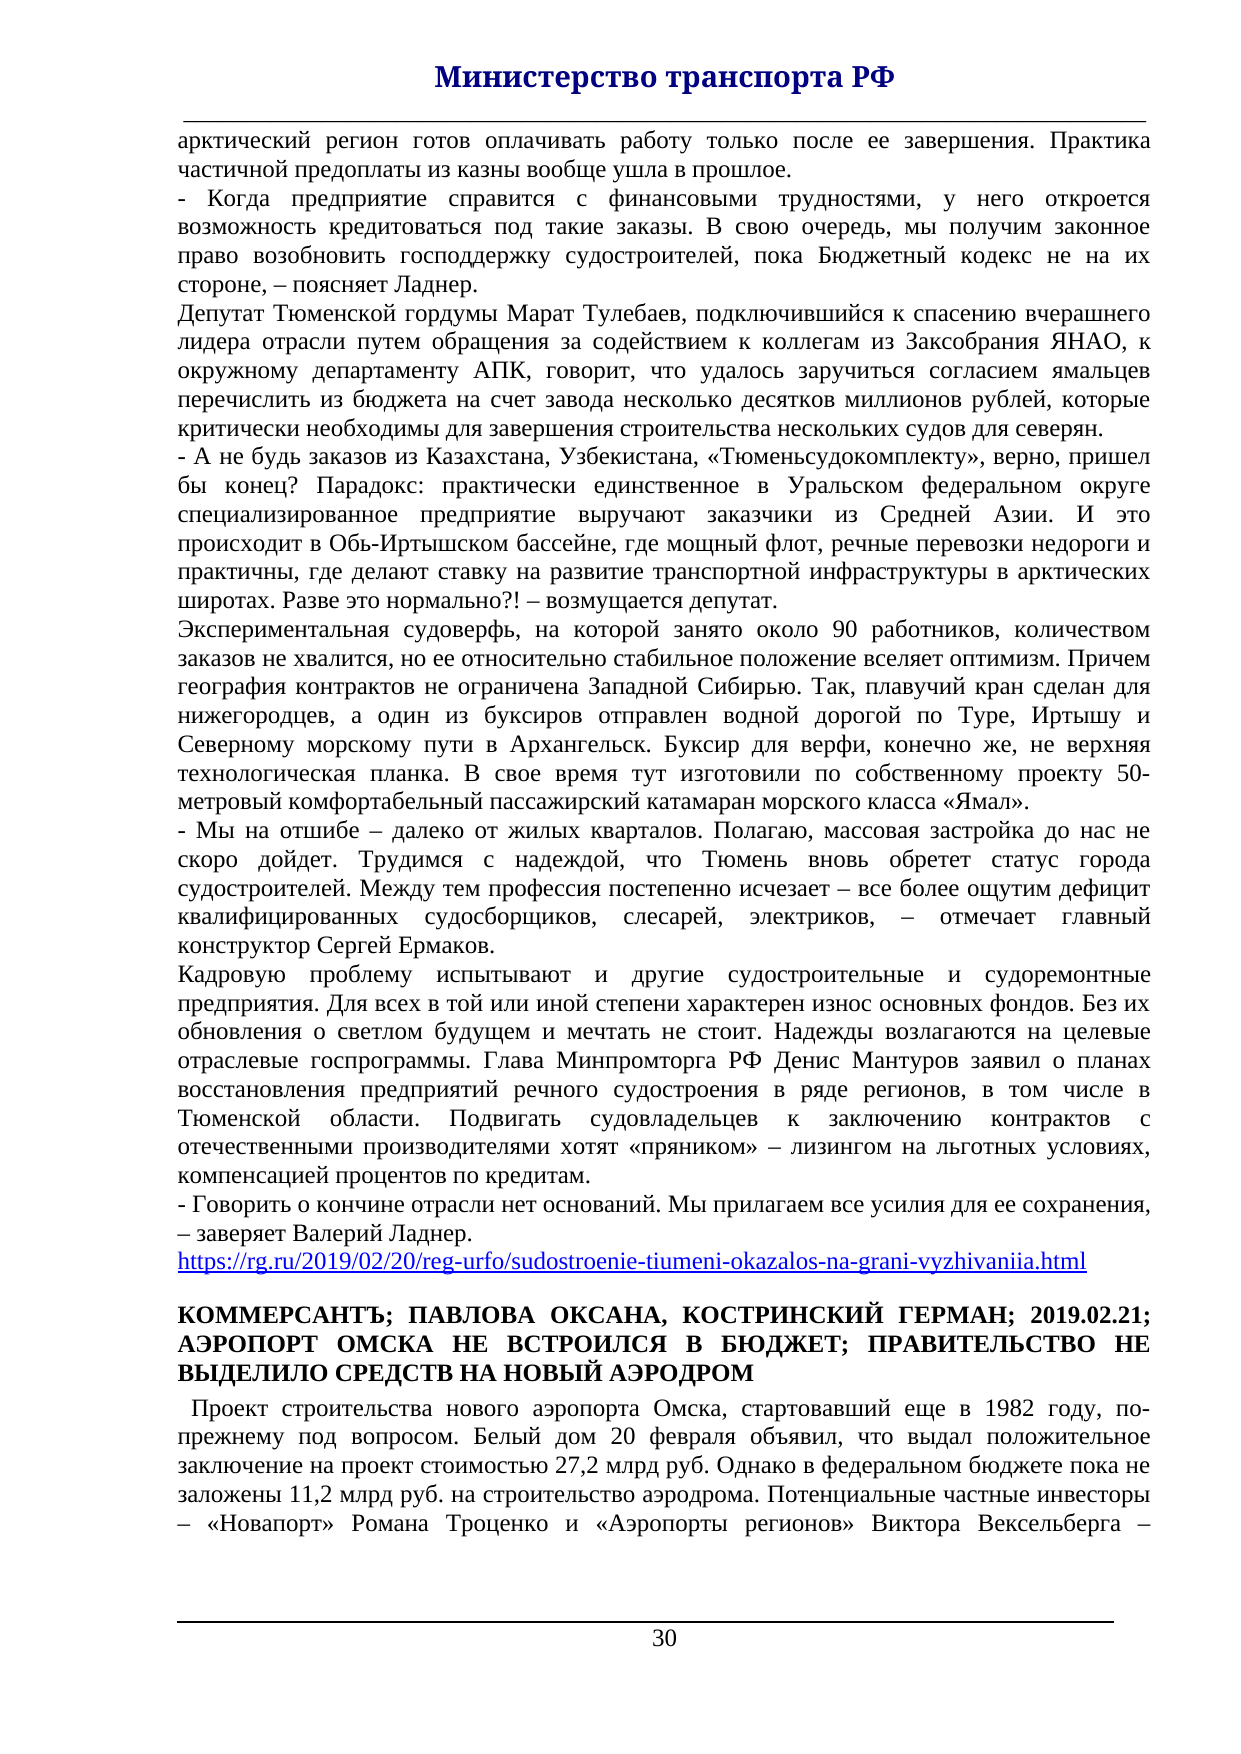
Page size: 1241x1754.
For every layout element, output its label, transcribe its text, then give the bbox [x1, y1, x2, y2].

text - Говорить о кончине отрасли нет оснований. Мы прилагаем все усилия для ее сохранения, – заверяет Валерий Ладнер. [177, 1189, 1152, 1246]
text Кадровую проблему испытывают и другие судостроительные и судоремонтные предприятия. Для всех в той или иной степени характерен износ основных фондов. Без их обновления о светлом будущем и мечтать не стоит. Надежды возлагаются на целевые отраслевые госпрограммы. Глава Минпромторга РФ Денис Мантуров заявил о планах восстановления предприятий речного судостроения в ряде регионов, в том числе в Тюменской области. Подвигать судовладельцев к заключению контрактов с отечественными производителями хотят «пряником» – лизингом на льготных условиях, компенсацией процентов по кредитам. [177, 959, 1152, 1189]
subtitle КОММЕРСАНТЪ; ПАВЛОВА ОКСАНА, КОСТРИНСКИЙ ГЕРМАН; 2019.02.21; АЭРОПОРТ ОМСКА НЕ ВСТРОИЛСЯ В БЮДЖЕТ; ПРАВИТЕЛЬСТВО НЕ ВЫДЕЛИЛО СРЕДСТВ НА НОВЫЙ АЭРОДРОМ [177, 1300, 1152, 1386]
text - Когда предприятие справится с финансовыми трудностями, у него откроется возможность кредитоваться под такие заказы. В свою очередь, мы получим законное право возобновить господдержку судостроителей, пока Бюджетный кодекс не на их стороне, – поясняет Ладнер. [177, 183, 1152, 298]
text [177, 125, 1152, 183]
text https://rg.ru/2019/02/20/reg-urfo/sudostroenie-tiumeni-okazalos-na-grani-vyzhivaniia.html [177, 1246, 1152, 1275]
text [177, 1393, 1152, 1536]
text - Мы на отшибе – далеко от жилых кварталов. Полагаю, массовая застройка до нас не скоро дойдет. Трудимся с надеждой, что Тюмень вновь обретет статус города судостроителей. Между тем профессия постепенно исчезает – все более ощутим дефицит квалифицированных судосборщиков, слесарей, электриков, – отмечает главный конструктор Сергей Ермаков. [177, 815, 1152, 959]
text Депутат Тюменской гордумы Марат Тулебаев, подключившийся к спасению вчерашнего лидера отрасли путем обращения за содействием к коллегам из Заксобрания ЯНАО, к окружному департаменту АПК, говорит, что удалось заручиться согласием ямальцев перечислить из бюджета на счет завода несколько десятков миллионов рублей, которые критически необходимы для завершения строительства нескольких судов для северян. [177, 298, 1152, 441]
text - А не будь заказов из Казахстана, Узбекистана, «Тюменьсудокомплекту», верно, пришел бы конец? Парадокс: практически единственное в Уральском федеральном округе специализированное предприятие выручают заказчики из Средней Азии. И это происходит в Обь-Иртышском бассейне, где мощный флот, речные перевозки недороги и практичны, где делают ставку на развитие транспортной инфраструктуры в арктических широтах. Разве это нормально?! – возмущается депутат. [177, 441, 1152, 614]
text Экспериментальная судоверфь, на которой занято около 90 работников, количеством заказов не хвалится, но ее относительно стабильное положение вселяет оптимизм. Причем география контрактов не ограничена Западной Сибирью. Так, плавучий кран сделан для нижегородцев, а один из буксиров отправлен водной дорогой по Туре, Иртышу и Северному морскому пути в Архангельск. Буксир для верфи, конечно же, не верхняя технологическая планка. В свое время тут изготовили по собственному проекту 50-метровый комфортабельный пассажирский катамаран морского класса «Ямал». [177, 614, 1152, 815]
